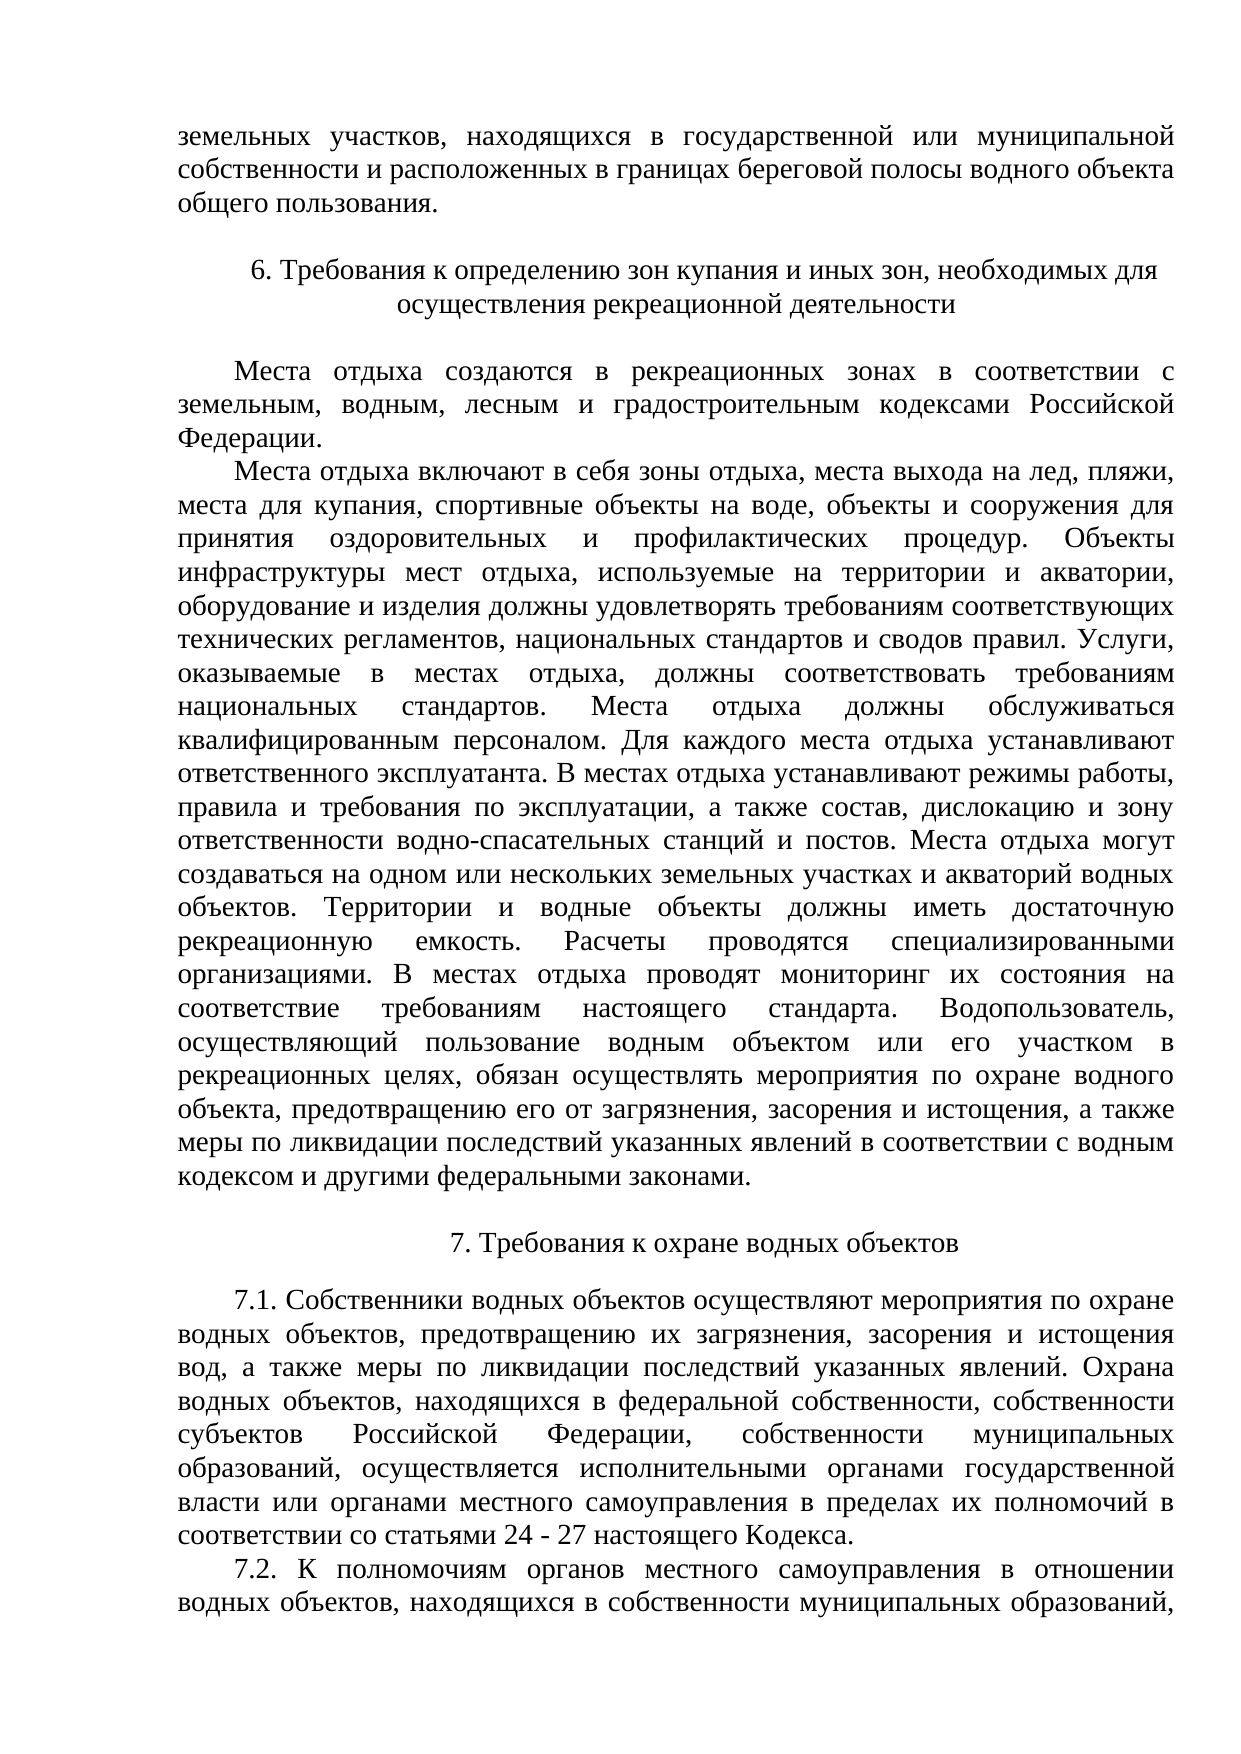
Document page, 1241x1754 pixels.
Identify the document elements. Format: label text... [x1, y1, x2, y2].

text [177, 1551, 1175, 1618]
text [177, 118, 1175, 219]
text 7. Требования к охране водных объектов [177, 1225, 1175, 1258]
text 7.1. Собственники водных объектов осуществляют мероприятия по охране водных объектов, предотвращению их загрязнения, засорения и истощения вод, а также меры по ликвидации последствий указанных явлений. Охрана водных объектов, находящихся в федеральной собственности, собственности субъектов Российской Федерации, собственности муниципальных образований, осуществляется исполнительными органами государственной власти или органами местного самоуправления в пределах их полномочий в соответствии со статьями 24 - 27 настоящего Кодекса. [177, 1282, 1175, 1551]
text Места отдыха создаются в рекреационных зонах в соответствии с земельным, водным, лесным и градостроительным кодексами Российской Федерации. [177, 353, 1175, 453]
text 6. Требования к определению зон купания и иных зон, необходимых для осуществления рекреационной деятельности [177, 252, 1175, 319]
text Места отдыха включают в себя зоны отдыха, места выхода на лед, пляжи, места для купания, спортивные объекты на воде, объекты и сооружения для принятия оздоровительных и профилактических процедур. Объекты инфраструктуры мест отдыха, используемые на территории и акватории, оборудование и изделия должны удовлетворять требованиям соответствующих технических регламентов, национальных стандартов и сводов правил. Услуги, оказываемые в местах отдыха, должны соответствовать требованиям национальных стандартов. Места отдыха должны обслуживаться квалифицированным персоналом. Для каждого места отдыха устанавливают ответственного эксплуатанта. В местах отдыха устанавливают режимы работы, правила и требования по эксплуатации, а также состав, дислокацию и зону ответственности водно-спасательных станций и постов. Места отдыха могут создаваться на одном или нескольких земельных участках и акваторий водных объектов. Территории и водные объекты должны иметь достаточную рекреационную емкость. Расчеты проводятся специализированными организациями. В местах отдыха проводят мониторинг их состояния на соответствие требованиям настоящего стандарта. Водопользователь, осуществляющий пользование водным объектом или его участком в рекреационных целях, обязан осуществлять мероприятия по охране водного объекта, предотвращению его от загрязнения, засорения и истощения, а также меры по ликвидации последствий указанных явлений в соответствии с водным кодексом и другими федеральными законами. [177, 453, 1175, 1191]
